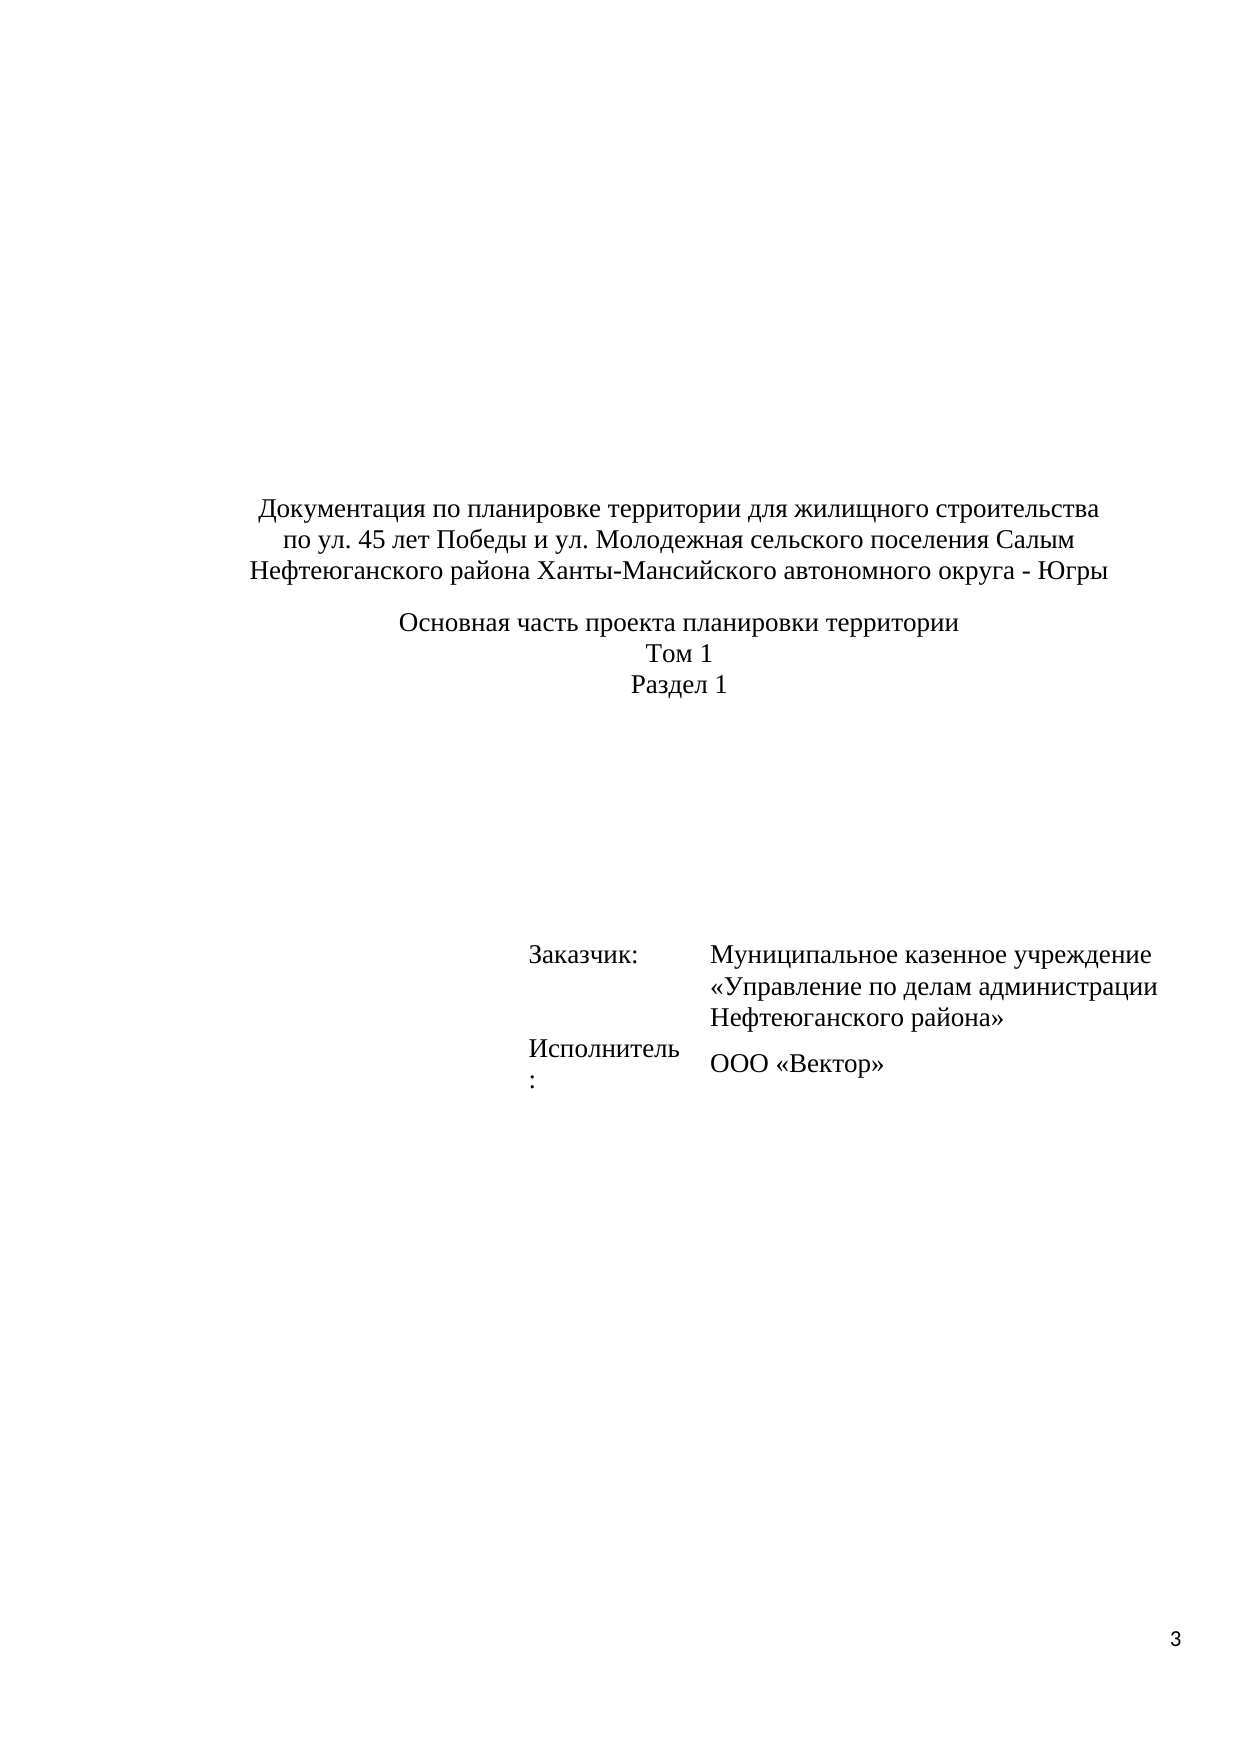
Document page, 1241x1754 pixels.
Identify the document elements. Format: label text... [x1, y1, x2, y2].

table_header Заказчик: [517, 939, 699, 1032]
text Раздел 1 [177, 668, 1181, 699]
text Основная часть проекта планировки территории [177, 606, 1181, 637]
table_header Муниципальное казенное учреждение «Управление по делам администрации Нефтеюганского района» [699, 939, 1192, 1032]
text Том 1 [177, 637, 1181, 668]
text Документация по планировке территории для жилищного строительства по ул. 45 лет Победы и ул. Молодежная сельского поселения Салым Нефтеюганского района Ханты-Мансийского автономного округа - Югры [177, 492, 1181, 585]
table_cell Исполнитель: [517, 1032, 699, 1115]
table_cell ООО «Вектор» [699, 1032, 1192, 1115]
